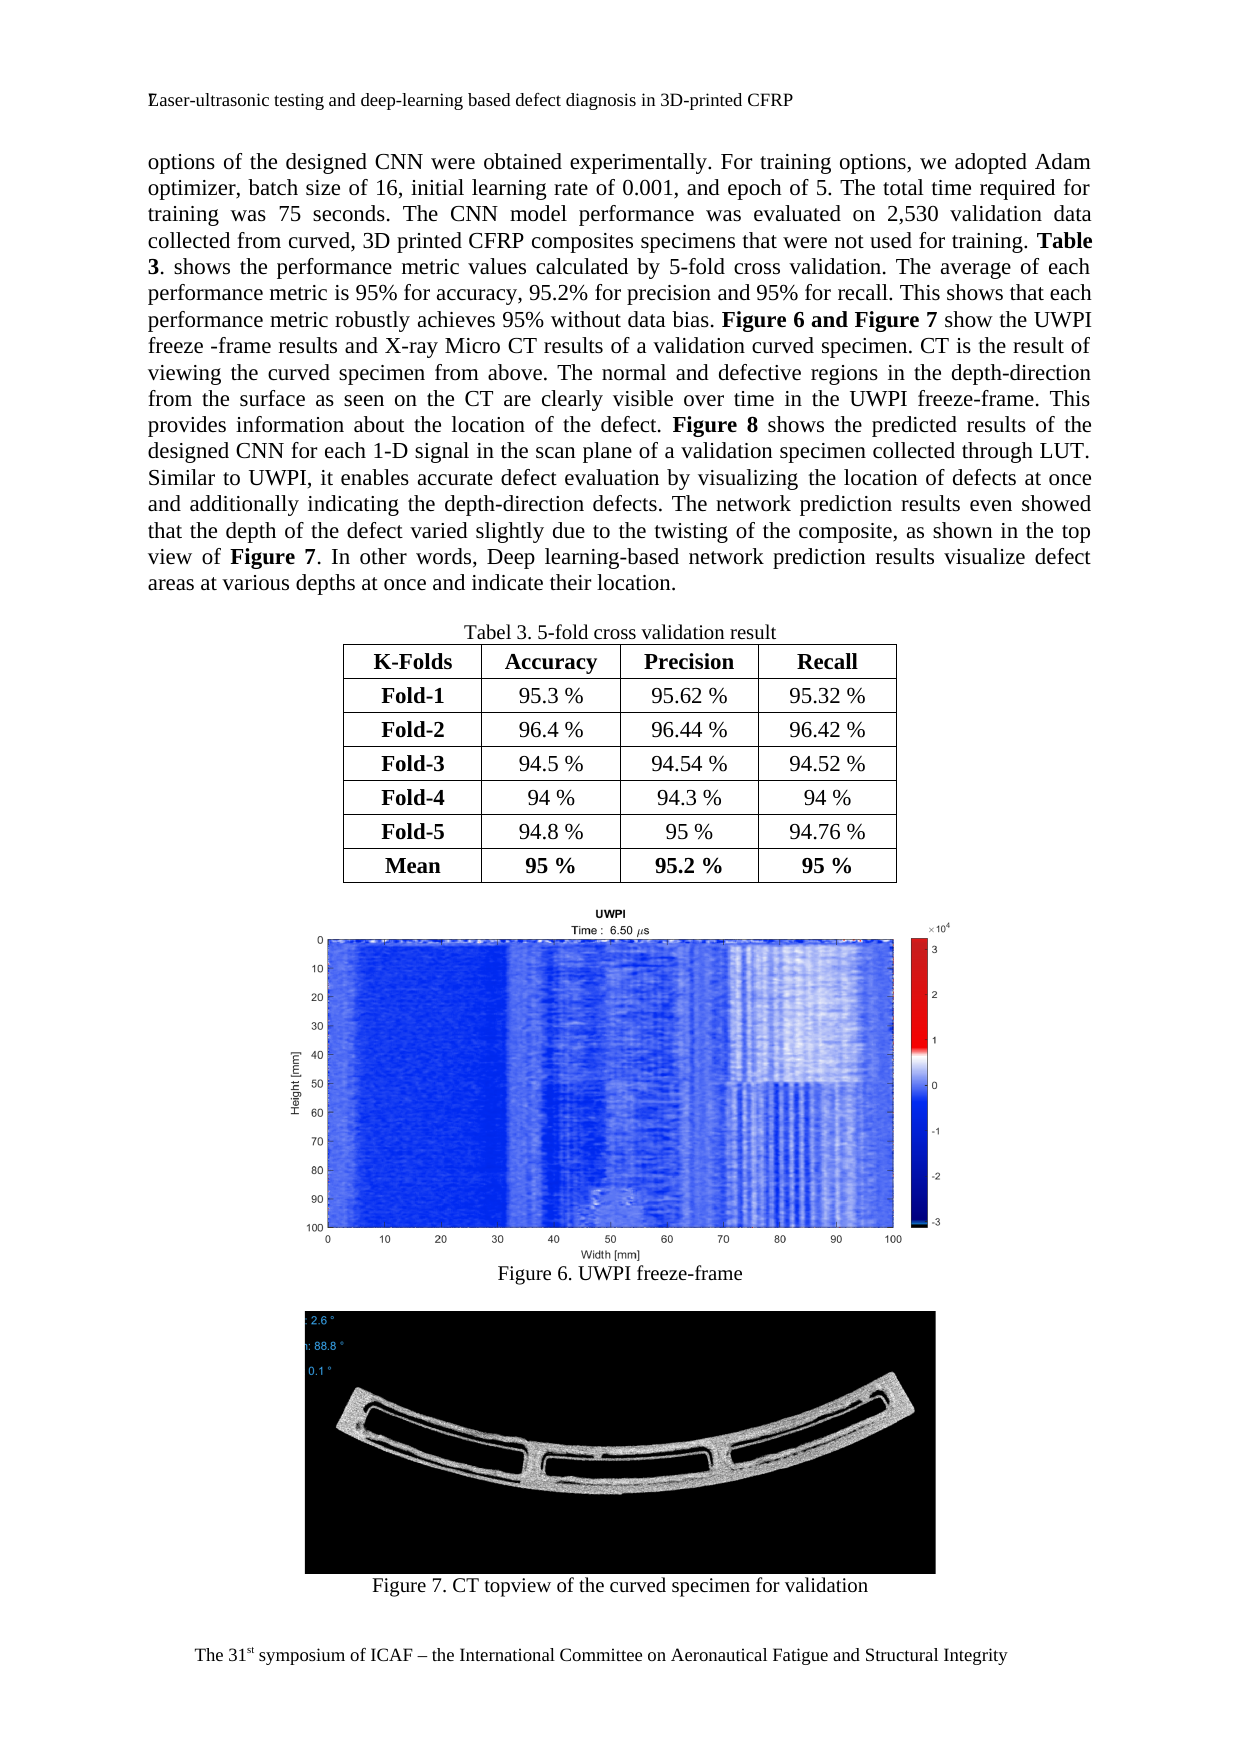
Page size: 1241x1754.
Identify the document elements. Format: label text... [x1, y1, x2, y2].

table_cell Fold-1 [344, 679, 481, 712]
table_cell 95.32 % [759, 679, 896, 712]
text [148, 148, 1092, 596]
table_cell Mean [344, 849, 481, 882]
table_cell 96.42 % [759, 713, 896, 746]
table_cell 96.44 % [621, 713, 758, 746]
table_cell Fold-2 [344, 713, 481, 746]
table_cell 94 % [759, 781, 896, 814]
table_cell 94.76 % [759, 815, 896, 848]
picture [289, 908, 951, 1262]
table_cell 94.52 % [759, 747, 896, 780]
table_cell 95 % [621, 815, 758, 848]
table_cell 94.3 % [621, 781, 758, 814]
table_cell 94 % [482, 781, 620, 814]
table_cell Fold-5 [344, 815, 481, 848]
table_cell 95 % [759, 849, 896, 882]
table_header Accuracy [482, 645, 620, 678]
table_cell 95 % [482, 849, 620, 882]
text Figure 7. CT topview of the curved specimen for validation [148, 1573, 1092, 1597]
table_header K-Folds [344, 645, 481, 678]
table_cell 95.62 % [621, 679, 758, 712]
table_cell 94.54 % [621, 747, 758, 780]
table_cell 95.3 % [482, 679, 620, 712]
text Figure 6. UWPI freeze-frame [148, 1261, 1092, 1285]
table_cell 95.2 % [621, 849, 758, 882]
table_cell 94.8 % [482, 815, 620, 848]
table_header Precision [621, 645, 758, 678]
table_cell 96.4 % [482, 713, 620, 746]
table_cell 94.5 % [482, 747, 620, 780]
picture [304, 1311, 936, 1574]
table_cell Fold-4 [344, 781, 481, 814]
table_cell Fold-3 [344, 747, 481, 780]
text Tabel 3. 5-fold cross validation result [148, 620, 1092, 644]
table_header Recall [759, 645, 896, 678]
